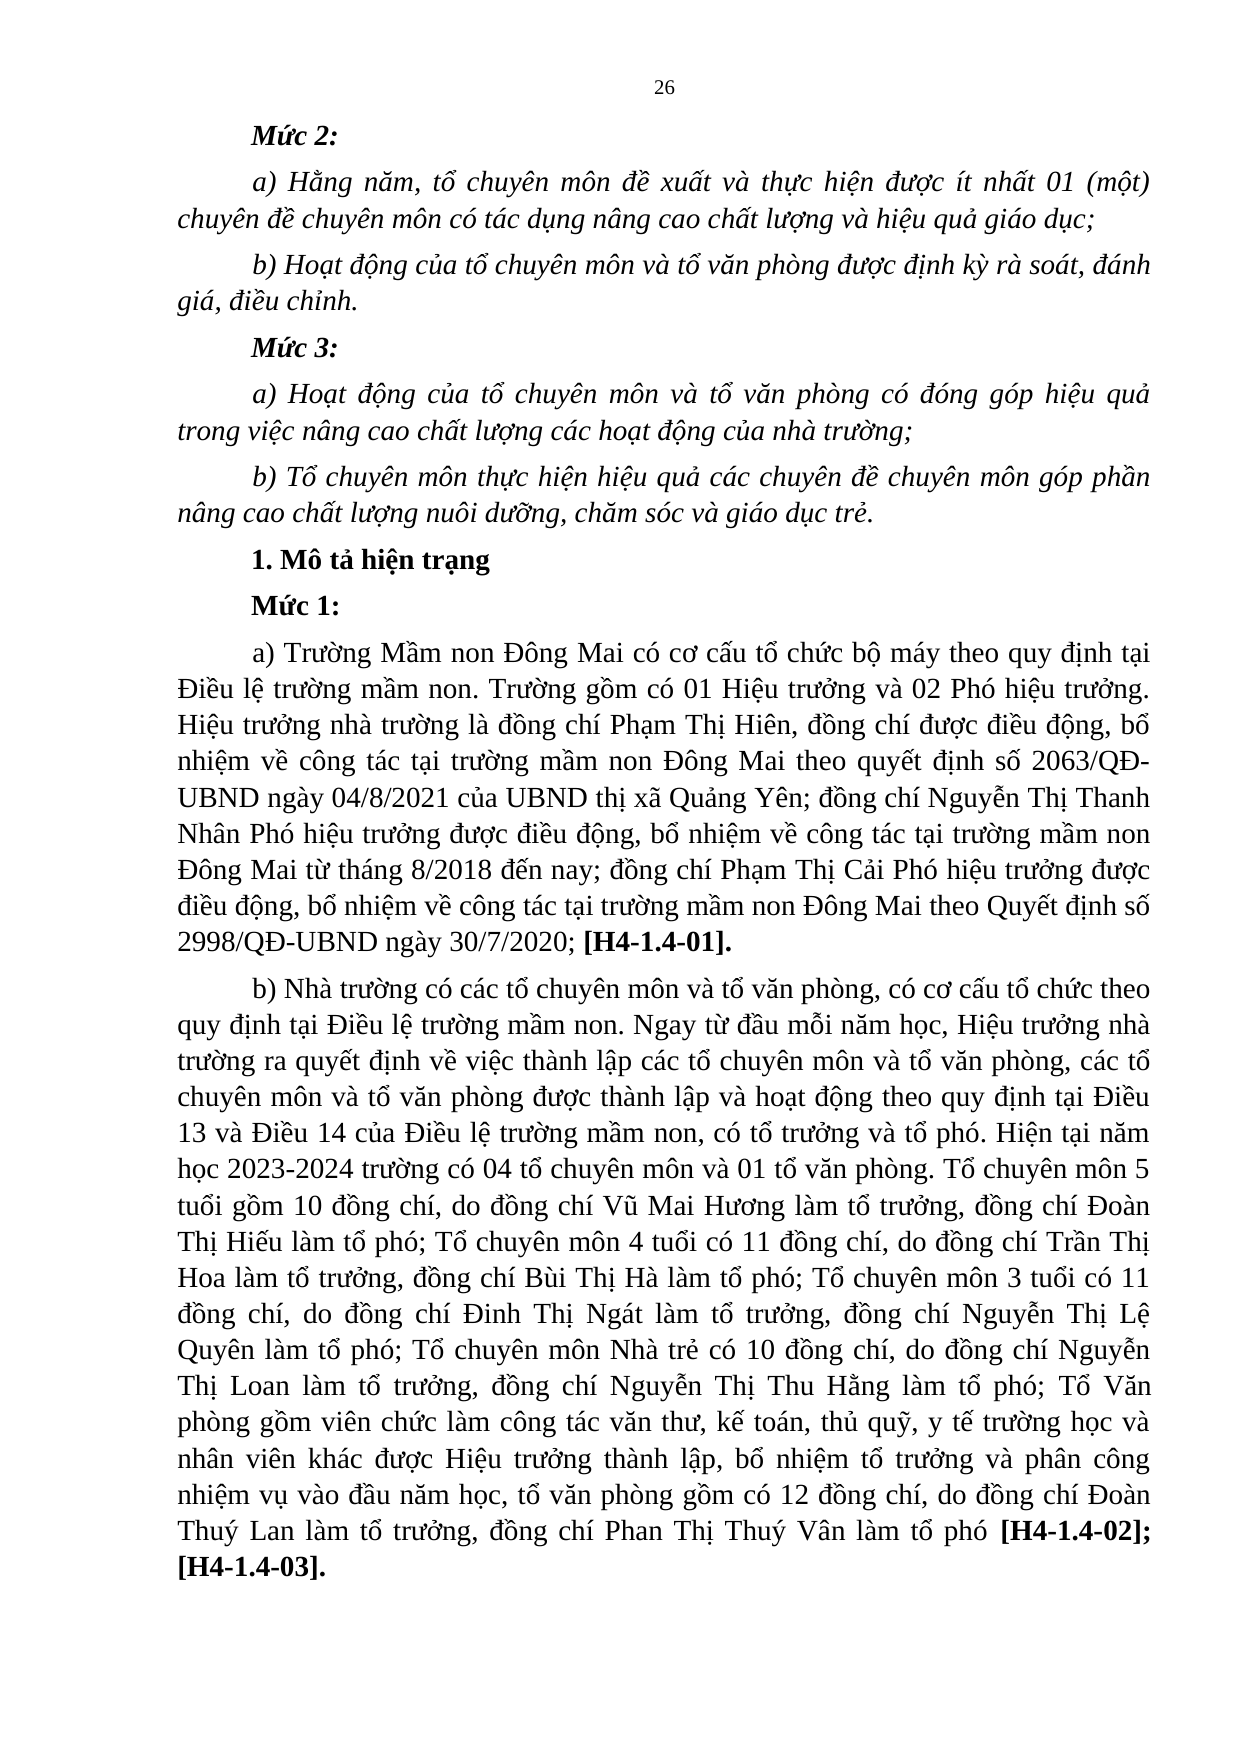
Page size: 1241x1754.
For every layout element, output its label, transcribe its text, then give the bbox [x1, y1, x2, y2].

text b) Nhà trường có các tổ chuyên môn và tổ văn phòng, có cơ cấu tổ chức theo quy định tại Điều lệ trường mầm non. Ngay từ đầu mỗi năm học, Hiệu trưởng nhà trường ra quyết định về việc thành lập các tổ chuyên môn và tổ văn phòng, các tổ chuyên môn và tổ văn phòng được thành lập và hoạt động theo quy định tại Điều 13 và Điều 14 của Điều lệ trường mầm non, có tổ trưởng và tổ phó. Hiện tại năm học 2023-2024 trường có 04 tổ chuyên môn và 01 tổ văn phòng. Tổ chuyên môn 5 tuổi gồm 10 đồng chí, do đồng chí Vũ Mai Hương làm tổ trưởng, đồng chí Đoàn Thị Hiếu làm tổ phó; Tổ chuyên môn 4 tuổi có 11 đồng chí, do đồng chí Trần Thị Hoa làm tổ trưởng, đồng chí Bùi Thị Hà làm tổ phó; Tổ chuyên môn 3 tuổi có 11 đồng chí, do đồng chí Đinh Thị Ngát làm tổ trưởng, đồng chí Nguyễn Thị Lệ Quyên làm tổ phó; Tổ chuyên môn Nhà trẻ có 10 đồng chí, do đồng chí Nguyễn Thị Loan làm tổ trưởng, đồng chí Nguyễn Thị Thu Hằng làm tổ phó; Tổ Văn phòng gồm viên chức làm công tác văn thư, kế toán, thủ quỹ, y tế trường học và nhân viên khác được Hiệu trưởng thành lập, bổ nhiệm tổ trưởng và phân công nhiệm vụ vào đầu năm học, tổ văn phòng gồm có 12 đồng chí, do đồng chí Đoàn Thuý Lan làm tổ trưởng, đồng chí Phan Thị Thuý Vân làm tổ phó [H4-1.4-02]; [H4-1.4-03]. [177, 971, 1152, 1583]
text b) Tổ chuyên môn thực hiện hiệu quả các chuyên đề chuyên môn góp phần nâng cao chất lượng nuôi dưỡng, chăm sóc và giáo dục trẻ. [177, 459, 1152, 529]
text a) Hằng năm, tổ chuyên môn đề xuất và thực hiện được ít nhất 01 (một) chuyên đề chuyên môn có tác dụng nâng cao chất lượng và hiệu quả giáo dục; [177, 164, 1152, 234]
text a) Trường Mầm non Đông Mai có cơ cấu tổ chức bộ máy theo quy định tại Điều lệ trường mầm non. Trường gồm có 01 Hiệu trưởng và 02 Phó hiệu trưởng. Hiệu trưởng nhà trường là đồng chí Phạm Thị Hiên, đồng chí được điều động, bổ nhiệm về công tác tại trường mầm non Đông Mai theo quyết định số 2063/QĐ-UBND ngày 04/8/2021 của UBND thị xã Quảng Yên; đồng chí Nguyễn Thị Thanh Nhân Phó hiệu trưởng được điều động, bổ nhiệm về công tác tại trường mầm non Đông Mai từ tháng 8/2018 đến nay; đồng chí Phạm Thị Cải Phó hiệu trưởng được điều động, bổ nhiệm về công tác tại trường mầm non Đông Mai theo Quyết định số 2998/QĐ-UBND ngày 30/7/2020; [H4-1.4-01]. [177, 635, 1152, 958]
text Mức 1: [177, 588, 1152, 622]
text Mức 2: [177, 118, 1152, 152]
text 1. Mô tả hiện trạng [177, 542, 1152, 576]
text Mức 3: [177, 330, 1152, 363]
text a) Hoạt động của tổ chuyên môn và tổ văn phòng có đóng góp hiệu quả trong việc nâng cao chất lượng các hoạt động của nhà trường; [177, 377, 1152, 446]
text b) Hoạt động của tổ chuyên môn và tổ văn phòng được định kỳ rà soát, đánh giá, điều chỉnh. [177, 247, 1152, 317]
